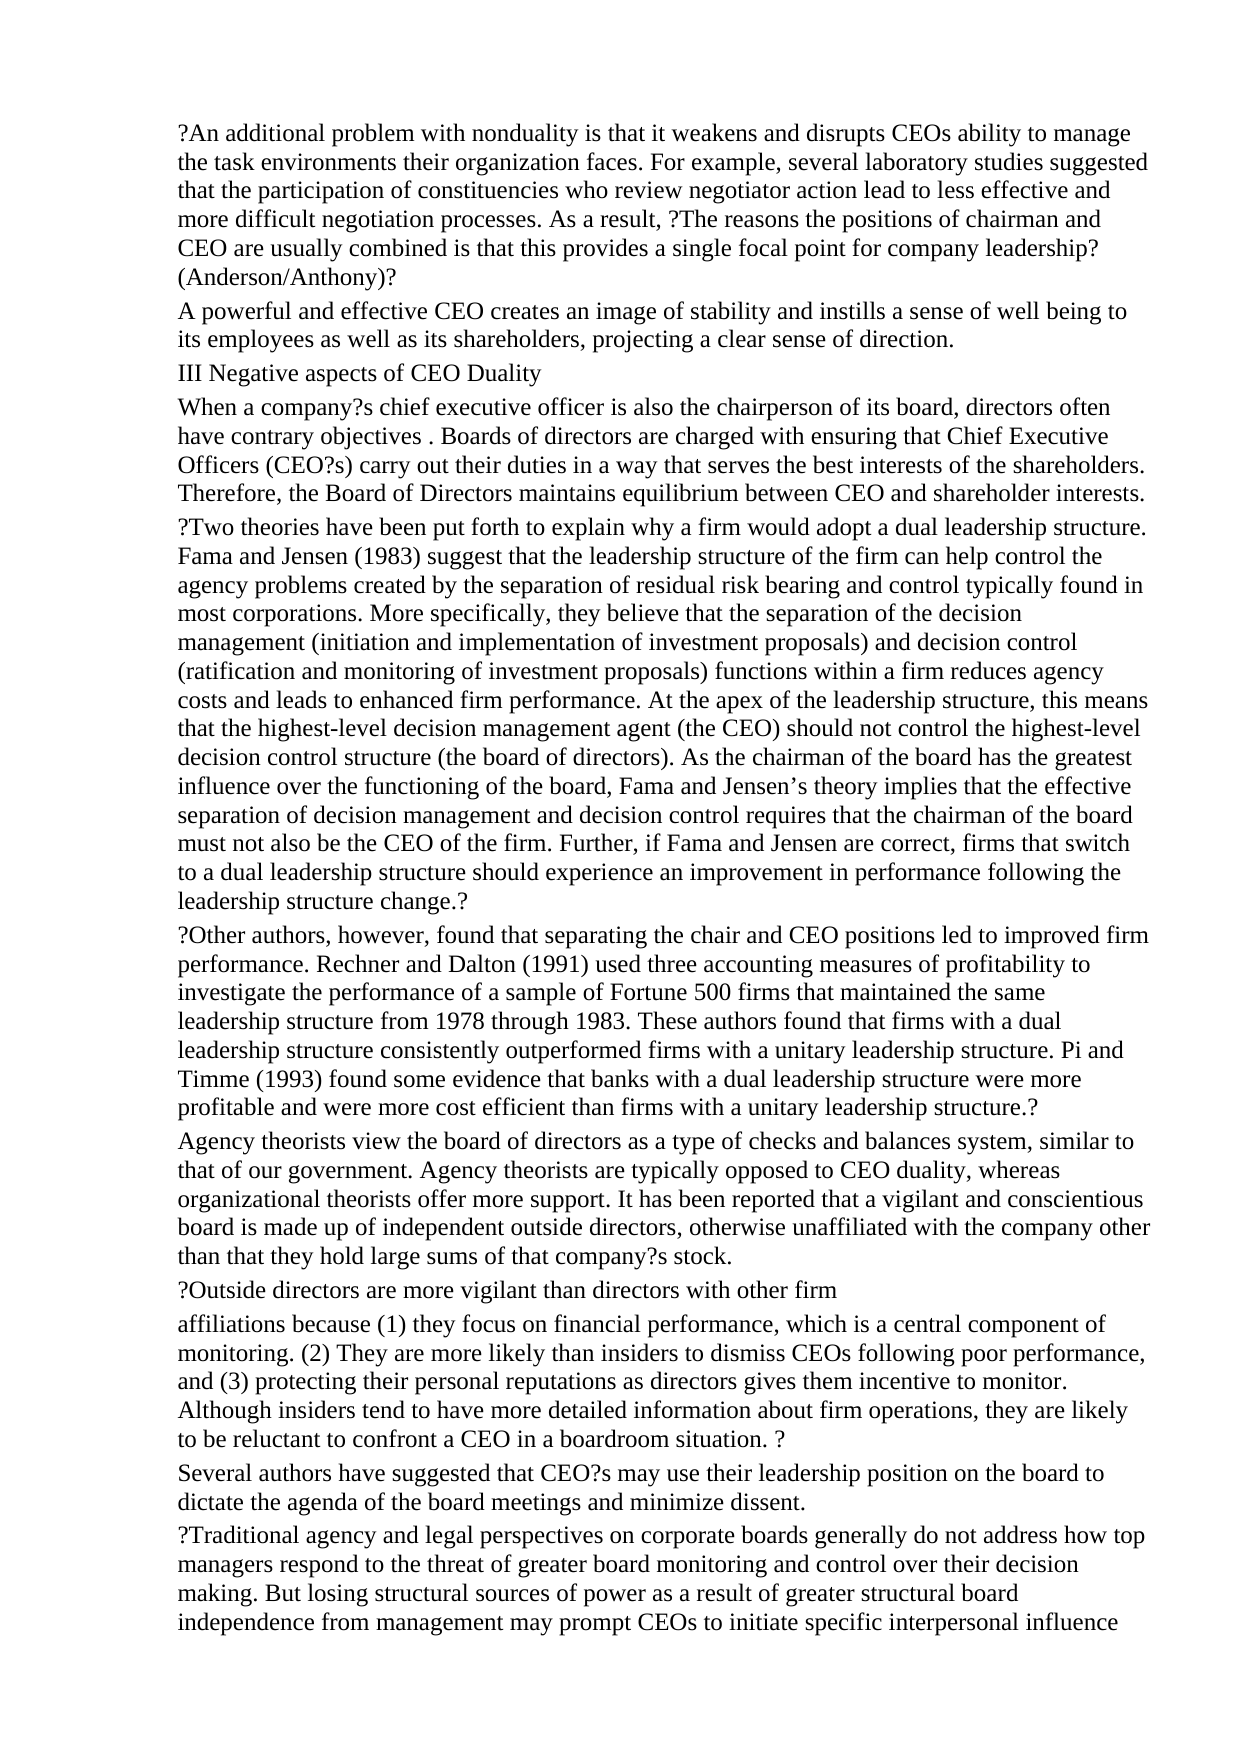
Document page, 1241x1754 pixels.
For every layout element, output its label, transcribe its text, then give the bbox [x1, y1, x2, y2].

text III Negative aspects of CEO Duality [177, 358, 1152, 387]
text When a company?s chief executive officer is also the chairperson of its board, directors often have contrary objectives . Boards of directors are charged with ensuring that Chief Executive Officers (CEO?s) carry out their duties in a way that serves the best interests of the shareholders. Therefore, the Board of Directors maintains equilibrium between CEO and shareholder interests. [177, 392, 1152, 507]
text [177, 1520, 1152, 1635]
text Several authors have suggested that CEO?s may use their leadership position on the board to dictate the agenda of the board meetings and minimize dissent. [177, 1458, 1152, 1515]
text ?Two theories have been put forth to explain why a firm would adopt a dual leadership structure. Fama and Jensen (1983) suggest that the leadership structure of the firm can help control the agency problems created by the separation of residual risk bearing and control typically found in most corporations. More specifically, they believe that the separation of the decision management (initiation and implementation of investment proposals) and decision control (ratification and monitoring of investment proposals) functions within a firm reduces agency costs and leads to enhanced firm performance. At the apex of the leadership structure, this means that the highest-level decision management agent (the CEO) should not control the highest-level decision control structure (the board of directors). As the chairman of the board has the greatest influence over the functioning of the board, Fama and Jensen’s theory implies that the effective separation of decision management and decision control requires that the chairman of the board must not also be the CEO of the firm. Further, if Fama and Jensen are correct, firms that switch to a dual leadership structure should experience an improvement in performance following the leadership structure change.? [177, 512, 1152, 915]
text Agency theorists view the board of directors as a type of checks and balances system, similar to that of our government. Agency theorists are typically opposed to CEO duality, whereas organizational theorists offer more support. It has been reported that a vigilant and conscientious board is made up of independent outside directors, otherwise unaffiliated with the company other than that they hold large sums of that company?s stock. [177, 1126, 1152, 1270]
text ?Outside directors are more vigilant than directors with other firm [177, 1275, 1152, 1304]
text ?An additional problem with nonduality is that it weakens and disrupts CEOs ability to manage the task environments their organization faces. For example, several laboratory studies suggested that the participation of constituencies who review negotiator action lead to less effective and more difficult negotiation processes. As a result, ?The reasons the positions of chairman and CEO are usually combined is that this provides a single focal point for company leadership?(Anderson/Anthony)? [177, 118, 1152, 291]
text A powerful and effective CEO creates an image of stability and instills a sense of well being to its employees as well as its shareholders, projecting a clear sense of direction. [177, 296, 1152, 353]
text affiliations because (1) they focus on financial performance, which is a central component of monitoring. (2) They are more likely than insiders to dismiss CEOs following poor performance, and (3) protecting their personal reputations as directors gives them incentive to monitor. Although insiders tend to have more detailed information about firm operations, they are likely to be reluctant to confront a CEO in a boardroom situation. ? [177, 1309, 1152, 1453]
text ?Other authors, however, found that separating the chair and CEO positions led to improved firm performance. Rechner and Dalton (1991) used three accounting measures of profitability to investigate the performance of a sample of Fortune 500 firms that maintained the same leadership structure from 1978 through 1983. These authors found that firms with a dual leadership structure consistently outperformed firms with a unitary leadership structure. Pi and Timme (1993) found some evidence that banks with a dual leadership structure were more profitable and were more cost efficient than firms with a unitary leadership structure.? [177, 920, 1152, 1121]
